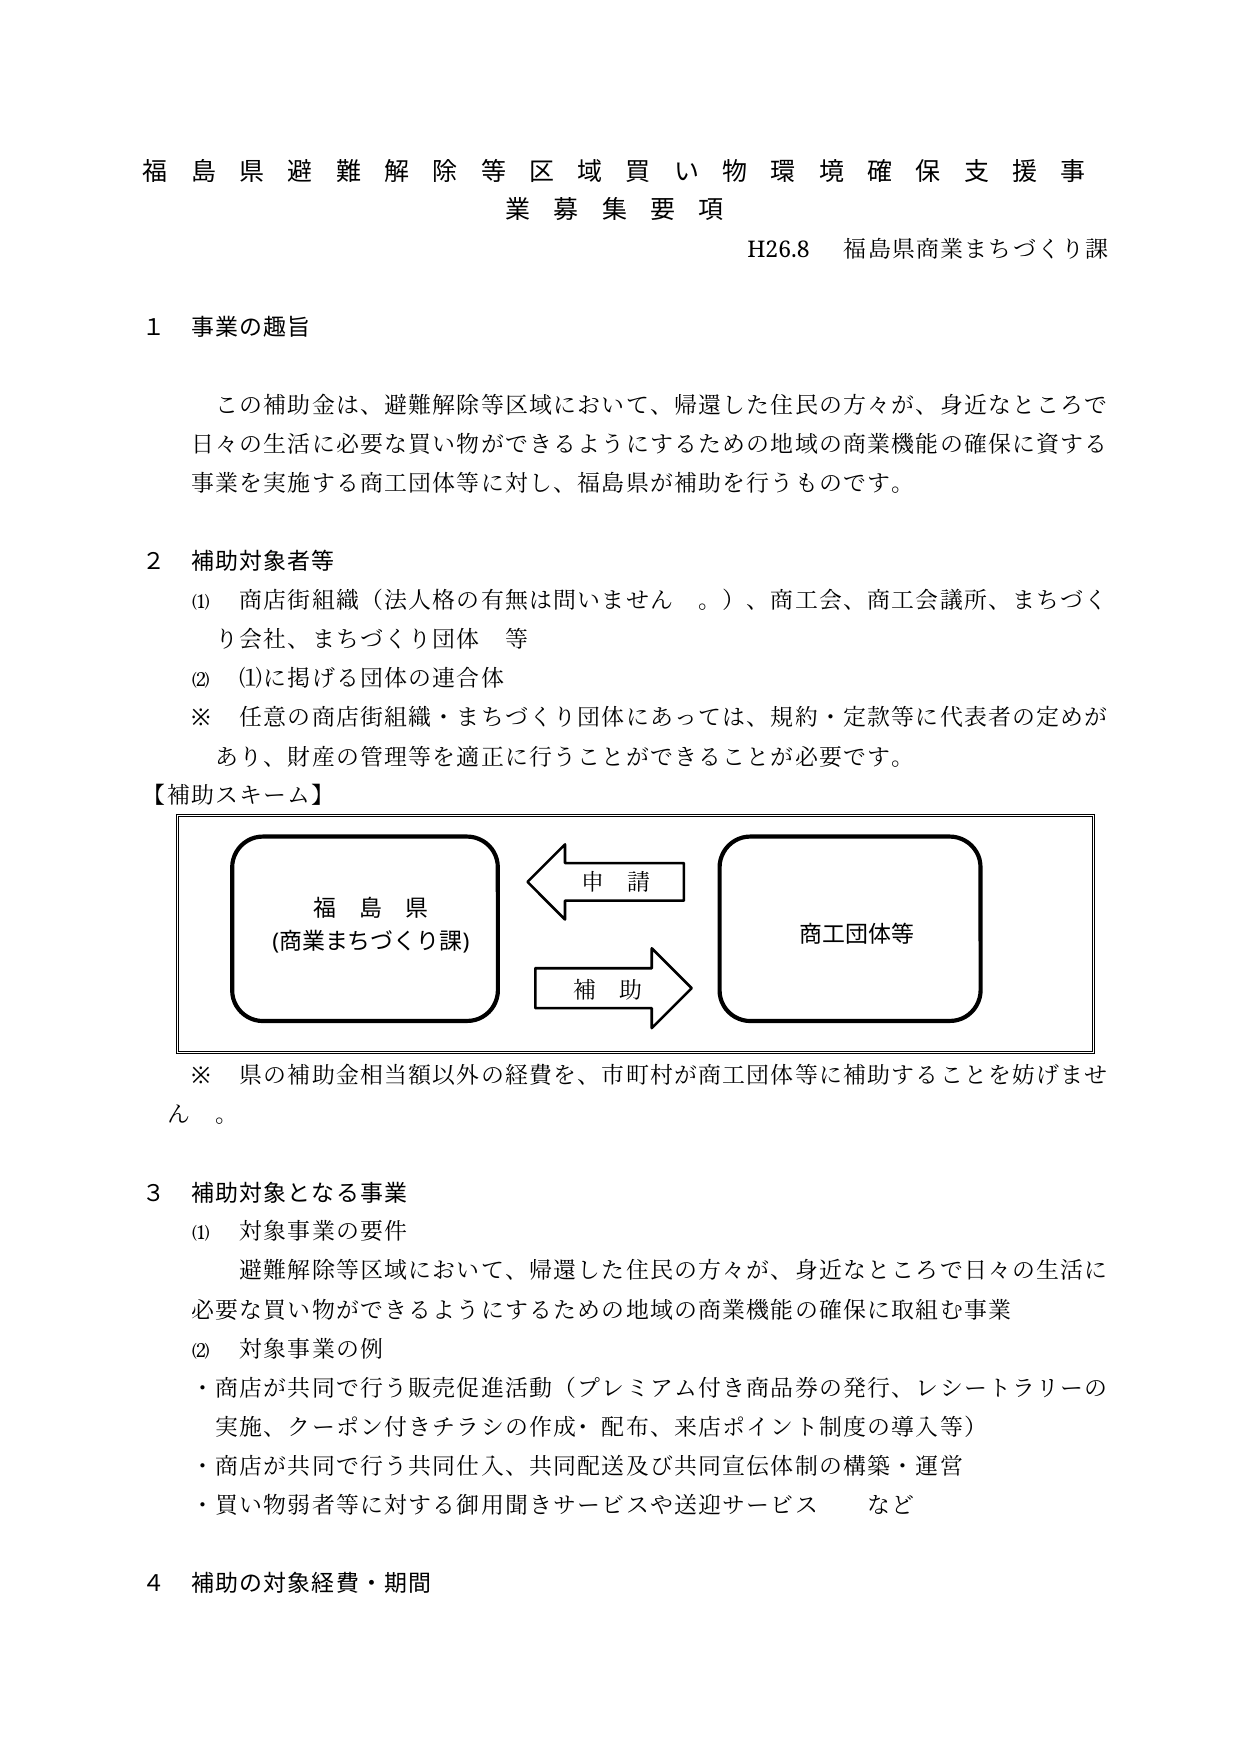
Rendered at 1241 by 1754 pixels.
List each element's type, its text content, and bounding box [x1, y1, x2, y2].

text ⑴ 商店街組織（法人格の有無は問いません。）、商工会、商工会議所、まちづくり会社、まちづくり団体 等 [172, 579, 1109, 657]
text ３ 補助対象となる事業 [143, 1171, 1109, 1211]
text ⑴ 対象事業の要件 [143, 1211, 1109, 1249]
list ・商店が共同で行う販売促進活動（プレミアム付き商品券の発行、レシートラリーの実施、クーポン付きチラシの作成･配布、来店ポイント制度の導入等） [187, 1367, 1109, 1445]
text ２ 補助対象者等 [143, 540, 1109, 579]
list 【補助スキーム】 [143, 774, 1109, 814]
text H26.8 福島県商業まちづくり課 [143, 228, 1109, 267]
list ・買い物弱者等に対する御用聞きサービスや送迎サービス など [187, 1484, 1109, 1523]
list ※ 任意の商店街組織・まちづくり団体にあっては、規約・定款等に代表者の定めがあり、財産の管理等を適正に行うことができることが必要です。 [172, 696, 1109, 774]
text 福島県避難解除等区域買い物環境確保支援事業募集要項 [143, 149, 1109, 228]
text ⑵ ⑴に掲げる団体の連合体 [172, 657, 1109, 696]
list 避難解除等区域において、帰還した住民の方々が、身近なところで日々の生活に必要な買い物ができるようにするための地域の商業機能の確保に取組む事業 [187, 1249, 1109, 1328]
text １ 事業の趣旨 [143, 306, 1109, 345]
text ４ 補助の対象経費・期間 [143, 1562, 1109, 1601]
text ※ 県の補助金相当額以外の経費を、市町村が商工団体等に補助することを妨げません。 [167, 1054, 1109, 1132]
list ・商店が共同で行う共同仕入、共同配送及び共同宣伝体制の構築・運営 [142, 1445, 1109, 1484]
list ⑵ 対象事業の例 [142, 1328, 1109, 1367]
text この補助金は、避難解除等区域において、帰還した住民の方々が、身近なところで日々の生活に必要な買い物ができるようにするための地域の商業機能の確保に資する事業を実施する商工団体等に対し、福島県が補助を行うものです。 [172, 384, 1109, 501]
table_header [179, 817, 1092, 1051]
